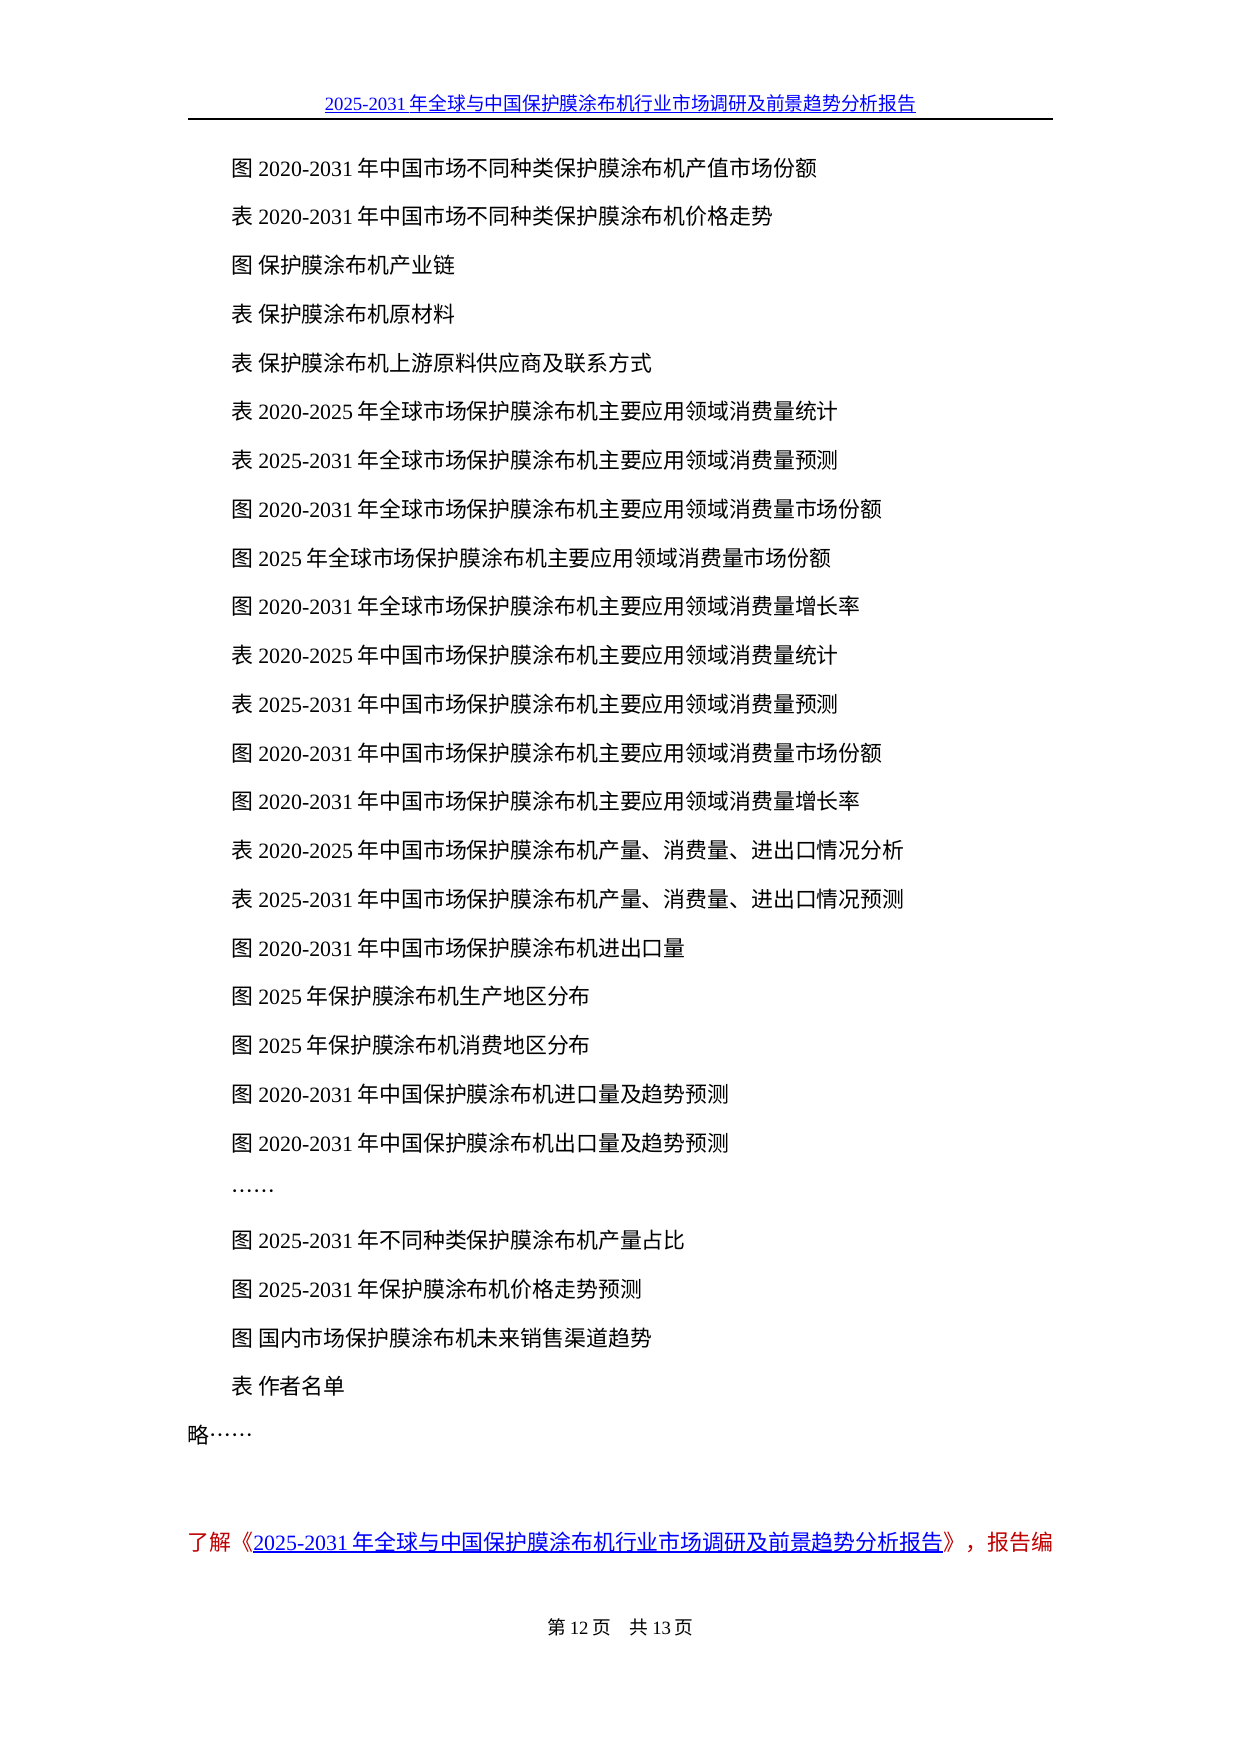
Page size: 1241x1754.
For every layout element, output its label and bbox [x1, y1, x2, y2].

text [187, 1524, 1053, 1557]
text [187, 150, 1053, 1450]
